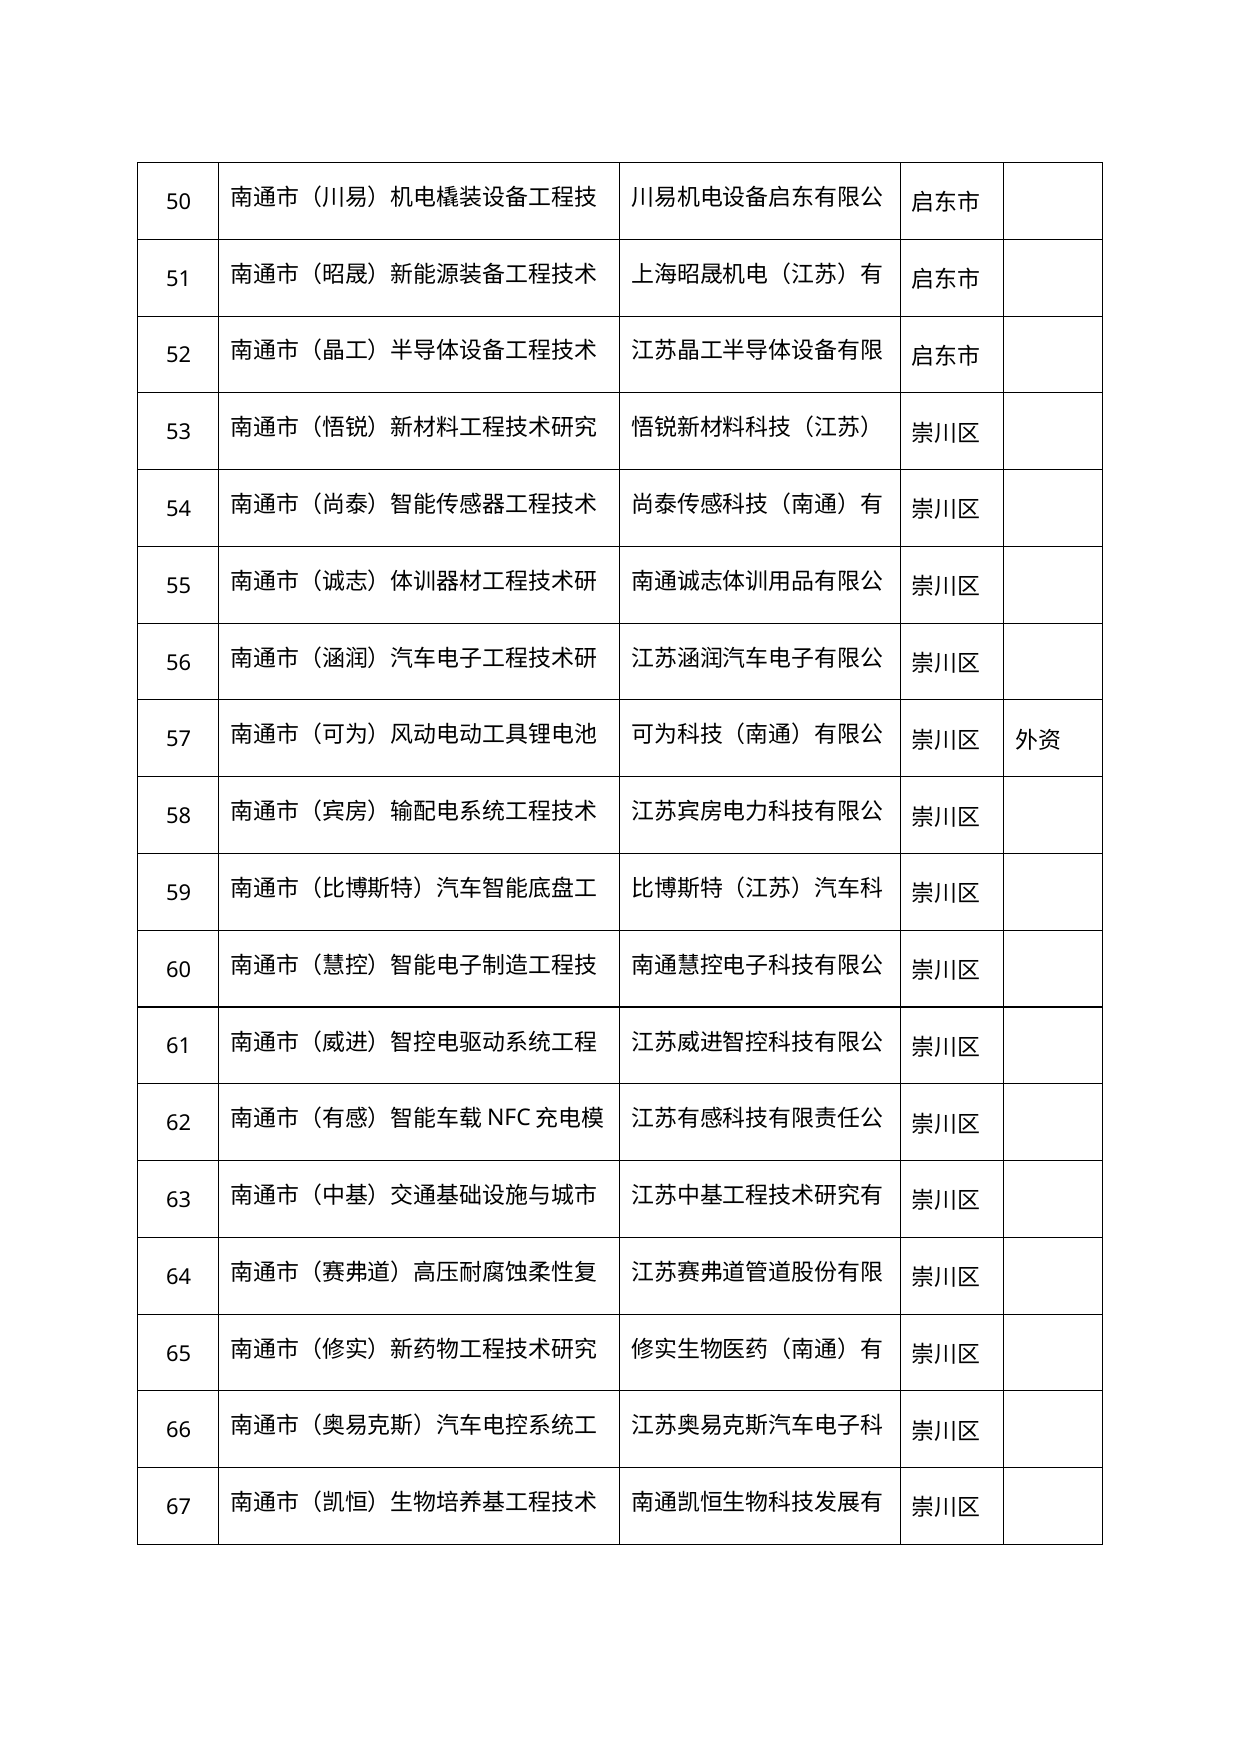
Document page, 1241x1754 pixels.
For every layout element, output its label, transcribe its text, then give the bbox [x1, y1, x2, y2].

table_cell 南通市（中基）交通基础设施与城市生命线监测工程技术研究中心 [219, 1161, 619, 1237]
table_cell 崇川区 [901, 1238, 1003, 1313]
table_cell 江苏赛弗道管道股份有限公司 [620, 1238, 900, 1313]
table_cell 55 [138, 547, 218, 623]
table_cell 南通凯恒生物科技发展有限公司 [620, 1468, 900, 1544]
table_cell 南通市（尚泰）智能传感器工程技术研究中心 [219, 470, 619, 546]
table_cell 崇川区 [901, 700, 1003, 776]
table_cell [1004, 1161, 1102, 1237]
table_cell 南通市（晶工）半导体设备工程技术研究中心 [219, 317, 619, 392]
table_cell 南通市（修实）新药物工程技术研究中心 [219, 1315, 619, 1390]
table_cell [1004, 470, 1102, 546]
table_cell 崇川区 [901, 393, 1003, 469]
table_cell [1004, 1468, 1102, 1544]
table_cell 崇川区 [901, 547, 1003, 623]
table_cell 悟锐新材料科技（江苏）有限公司 [620, 393, 900, 469]
table_cell 江苏有感科技有限责任公司 [620, 1084, 900, 1160]
table_cell 南通市（悟锐）新材料工程技术研究中心 [219, 393, 619, 469]
table_cell 崇川区 [901, 931, 1003, 1006]
table_cell [1004, 547, 1102, 623]
table_cell 修实生物医药（南通）有限公司 [620, 1315, 900, 1390]
table_cell 58 [138, 777, 218, 853]
table_cell [1004, 393, 1102, 469]
table_cell 南通市（慧控）智能电子制造工程技术研究中心 [219, 931, 619, 1006]
table_cell [1004, 777, 1102, 853]
table_cell 65 [138, 1315, 218, 1390]
table_cell [1004, 163, 1102, 239]
table_cell 57 [138, 700, 218, 776]
table_cell 南通市（川易）机电橇装设备工程技术研究中心 [219, 163, 619, 239]
table_cell [1004, 317, 1102, 392]
table_cell 崇川区 [901, 1315, 1003, 1390]
table_cell 崇川区 [901, 624, 1003, 699]
table_cell 江苏中基工程技术研究有限公司 [620, 1161, 900, 1237]
table_cell 52 [138, 317, 218, 392]
table_cell 南通市（涵润）汽车电子工程技术研究中心 [219, 624, 619, 699]
table_cell 尚泰传感科技（南通）有限公司 [620, 470, 900, 546]
table_cell 50 [138, 163, 218, 239]
table_cell 59 [138, 854, 218, 930]
table_cell 南通市（可为）风动电动工具锂电池工程技术研究中心 [219, 700, 619, 776]
table_cell 崇川区 [901, 1468, 1003, 1544]
table_cell [1004, 624, 1102, 699]
table_cell [1004, 1315, 1102, 1390]
table_cell 53 [138, 393, 218, 469]
table_cell 南通市（比博斯特）汽车智能底盘工程技术研究中心 [219, 854, 619, 930]
table_cell 63 [138, 1161, 218, 1237]
table_cell 可为科技（南通）有限公司 [620, 700, 900, 776]
table_cell 江苏宾房电力科技有限公司 [620, 777, 900, 853]
table_cell 启东市 [901, 240, 1003, 316]
table_cell 崇川区 [901, 1084, 1003, 1160]
table_cell 64 [138, 1238, 218, 1313]
table_cell 61 [138, 1008, 218, 1083]
table_cell 南通慧控电子科技有限公司 [620, 931, 900, 1006]
table_cell 56 [138, 624, 218, 699]
table_cell 南通市（赛弗道）高压耐腐蚀柔性复合油气传输系统工程技术研究中心 [219, 1238, 619, 1313]
table_cell 54 [138, 470, 218, 546]
table_cell 外资 [1004, 700, 1102, 776]
table_cell 崇川区 [901, 1008, 1003, 1083]
table_cell 51 [138, 240, 218, 316]
table_cell [1004, 931, 1102, 1006]
table_cell 62 [138, 1084, 218, 1160]
table_cell 66 [138, 1391, 218, 1467]
table_cell 崇川区 [901, 854, 1003, 930]
table_cell 崇川区 [901, 777, 1003, 853]
table_cell 上海昭晟机电（江苏）有限公司 [620, 240, 900, 316]
table_cell 川易机电设备启东有限公司 [620, 163, 900, 239]
table_cell [1004, 1238, 1102, 1313]
table_cell [1004, 240, 1102, 316]
table_cell 67 [138, 1468, 218, 1544]
table_cell 南通市（威进）智控电驱动系统工程技术研究中心 [219, 1008, 619, 1083]
table_cell 崇川区 [901, 1391, 1003, 1467]
table_cell 60 [138, 931, 218, 1006]
table_cell 江苏晶工半导体设备有限公司 [620, 317, 900, 392]
table_cell 江苏涵润汽车电子有限公司 [620, 624, 900, 699]
table_cell 南通市（凯恒）生物培养基工程技术研究中心 [219, 1468, 619, 1544]
table_cell 南通市（奥易克斯）汽车电控系统工程技术研究中心 [219, 1391, 619, 1467]
table_cell [1004, 1084, 1102, 1160]
table_cell 江苏奥易克斯汽车电子科技股份有限公司 [620, 1391, 900, 1467]
table_cell [1004, 854, 1102, 930]
table_cell 南通诚志体训用品有限公司 [620, 547, 900, 623]
table_cell 江苏威进智控科技有限公司 [620, 1008, 900, 1083]
table_cell 崇川区 [901, 470, 1003, 546]
table_cell 比博斯特（江苏）汽车科技有限公司 [620, 854, 900, 930]
table_cell 崇川区 [901, 1161, 1003, 1237]
table_cell 启东市 [901, 317, 1003, 392]
table_cell 启东市 [901, 163, 1003, 239]
table_cell [1004, 1008, 1102, 1083]
table_cell 南通市（诚志）体训器材工程技术研究中心 [219, 547, 619, 623]
table_cell [1004, 1391, 1102, 1467]
table_cell 南通市（宾房）输配电系统工程技术研究中心 [219, 777, 619, 853]
table_cell 南通市（昭晟）新能源装备工程技术研究中心 [219, 240, 619, 316]
table_cell 南通市（有感）智能车载NFC充电模块工程技术研究中心 [219, 1084, 619, 1160]
